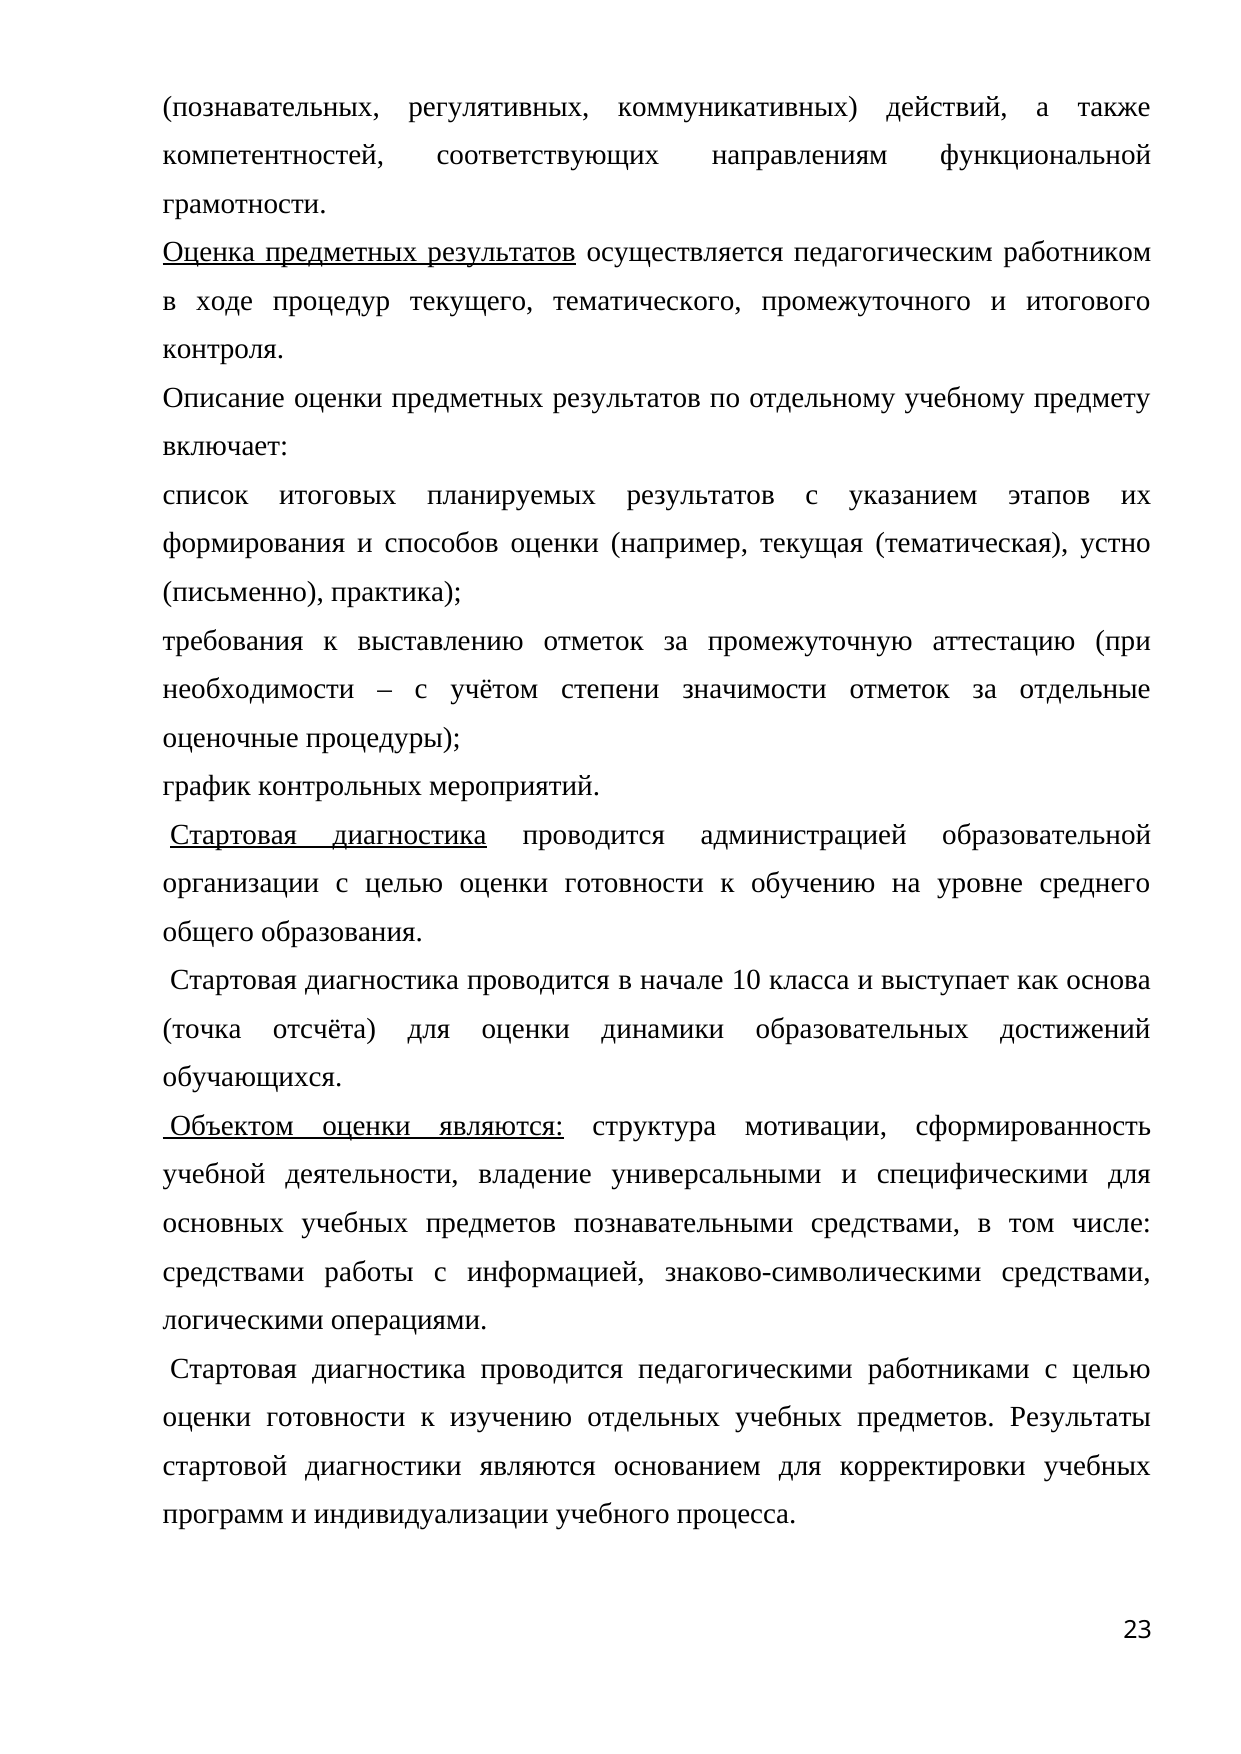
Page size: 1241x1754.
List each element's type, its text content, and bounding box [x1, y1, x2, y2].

text Объектом оценки являются: структура мотивации, сформированность учебной деятельности, владение универсальными и специфическими для основных учебных предметов познавательными средствами, в том числе: средствами работы с информацией, знаково-символическими средствами, логическими операциями. [162, 1108, 1152, 1336]
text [162, 89, 1152, 219]
text Стартовая диагностика проводится педагогическими работниками с целью оценки готовности к изучению отдельных учебных предметов. Результаты стартовой диагностики являются основанием для корректировки учебных программ и индивидуализации учебного процесса. [162, 1351, 1152, 1530]
text график контрольных мероприятий. [162, 768, 1152, 802]
text список итоговых планируемых результатов с указанием этапов их формирования и способов оценки (например, текущая (тематическая), устно (письменно), практика); [162, 477, 1152, 608]
text Описание оценки предметных результатов по отдельному учебному предмету включает: [162, 380, 1152, 462]
text Стартовая диагностика проводится администрацией образовательной организации с целью оценки готовности к обучению на уровне среднего общего образования. [162, 817, 1152, 947]
text требования к выставлению отметок за промежуточную аттестацию (при необходимости – с учётом степени значимости отметок за отдельные оценочные процедуры); [162, 623, 1152, 753]
text Оценка предметных результатов осуществляется педагогическим работником в ходе процедур текущего, тематического, промежуточного и итогового контроля. [162, 234, 1152, 365]
text Стартовая диагностика проводится в начале 10 класса и выступает как основа (точка отсчёта) для оценки динамики образовательных достижений обучающихся. [162, 962, 1152, 1093]
